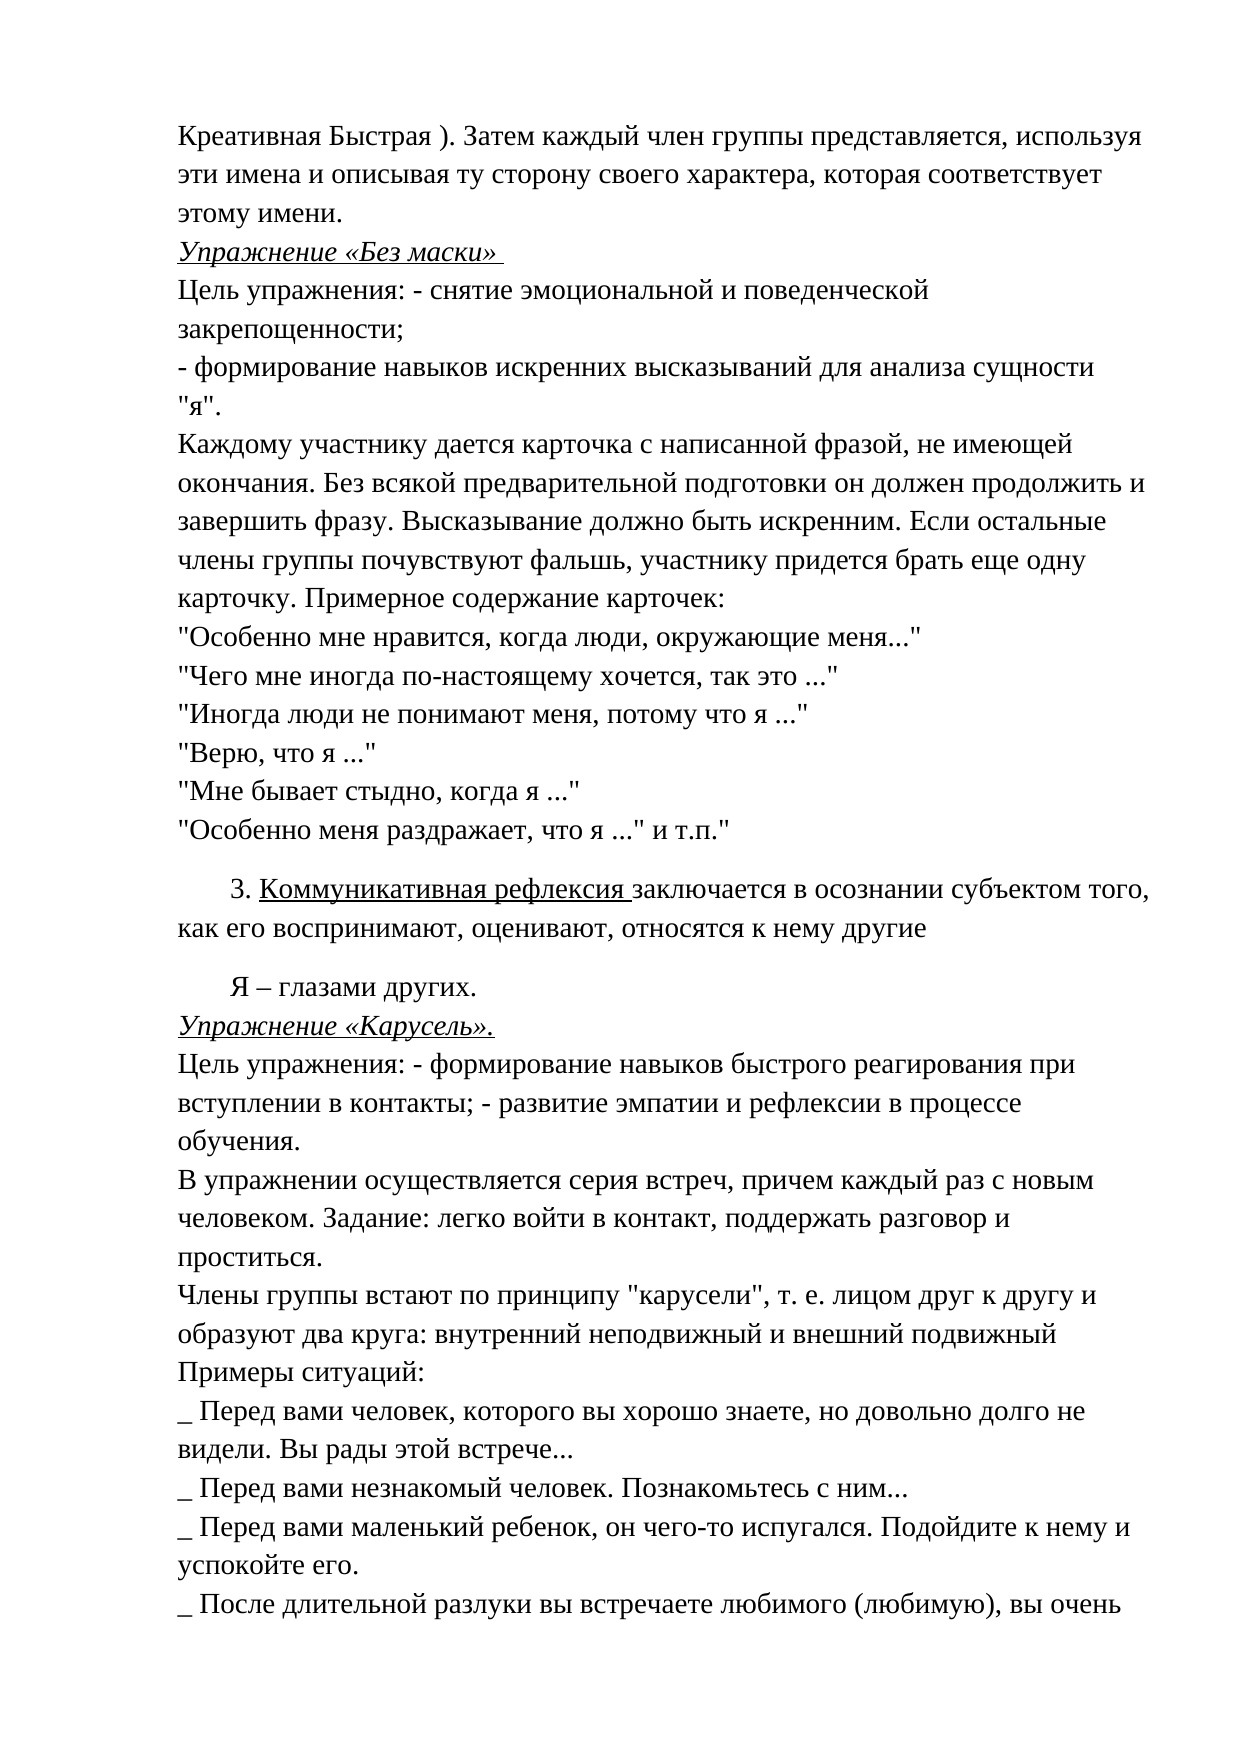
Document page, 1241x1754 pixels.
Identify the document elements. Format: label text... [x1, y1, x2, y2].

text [177, 969, 1152, 1619]
text 3. Коммуникативная рефлексия заключается в осознании субъектом того, как его воспринимают, оценивают, относятся к нему другие [177, 871, 1152, 943]
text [177, 118, 1152, 845]
